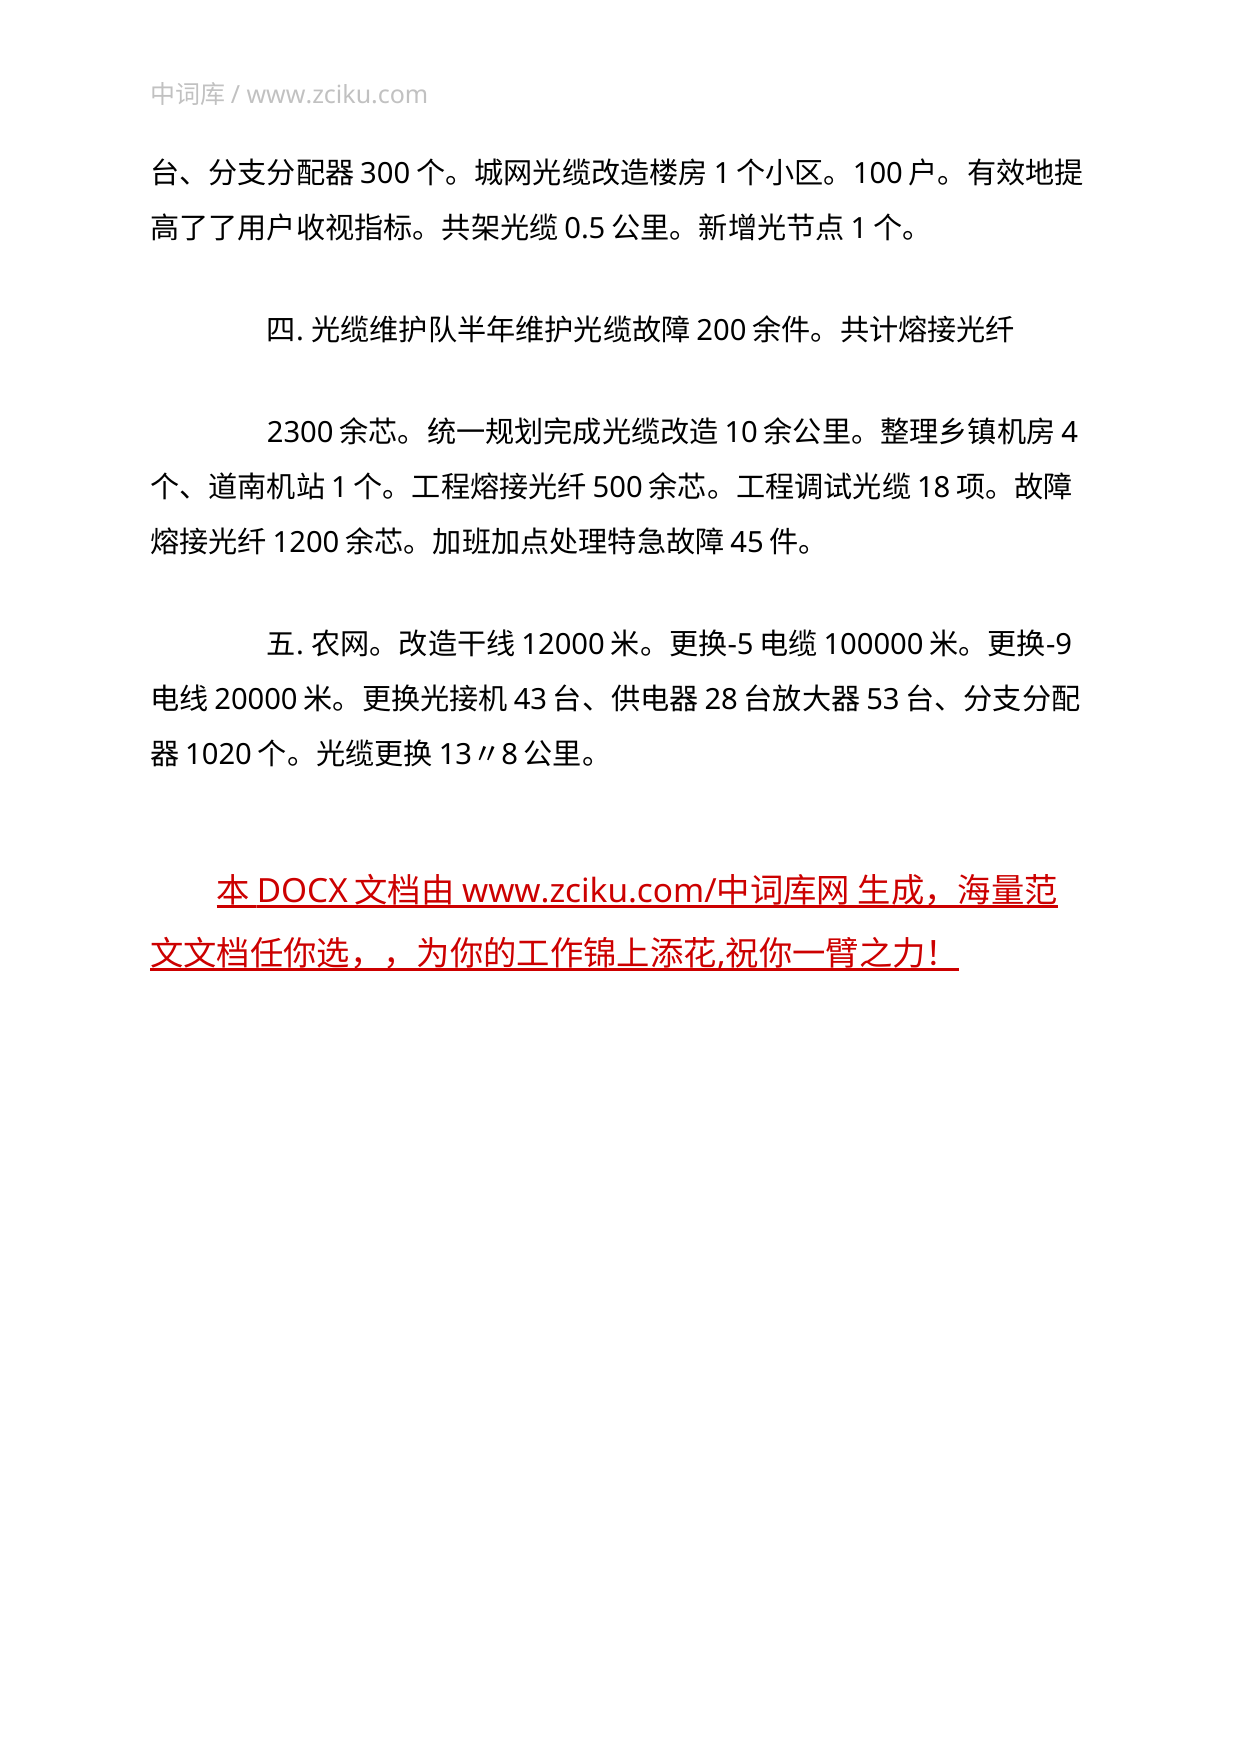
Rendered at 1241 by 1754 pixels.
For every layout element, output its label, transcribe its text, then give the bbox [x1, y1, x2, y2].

text 四. 光缆维护队半年维护光缆故障200余件。共计熔接光纤 [150, 307, 1090, 349]
text 本DOCX文档由 www.zciku.com/中词库网 生成，海量范文文档任你选，，为你的工作锦上添花,祝你一臂之力！ [150, 864, 1090, 975]
text 五. 农网。改造干线12000米。更换-5电缆100000米。更换-9电线20000米。更换光接机43台、供电器28台放大器53台、分支分配器1020个。光缆更换13〃8公里。 [150, 621, 1090, 773]
text 2300余芯。统一规划完成光缆改造10余公里。整理乡镇机房4个、道南机站1个。工程熔接光纤500余芯。工程调试光缆18项。故障熔接光纤1200余芯。加班加点处理特急故障45件。 [150, 409, 1090, 561]
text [150, 150, 1090, 247]
